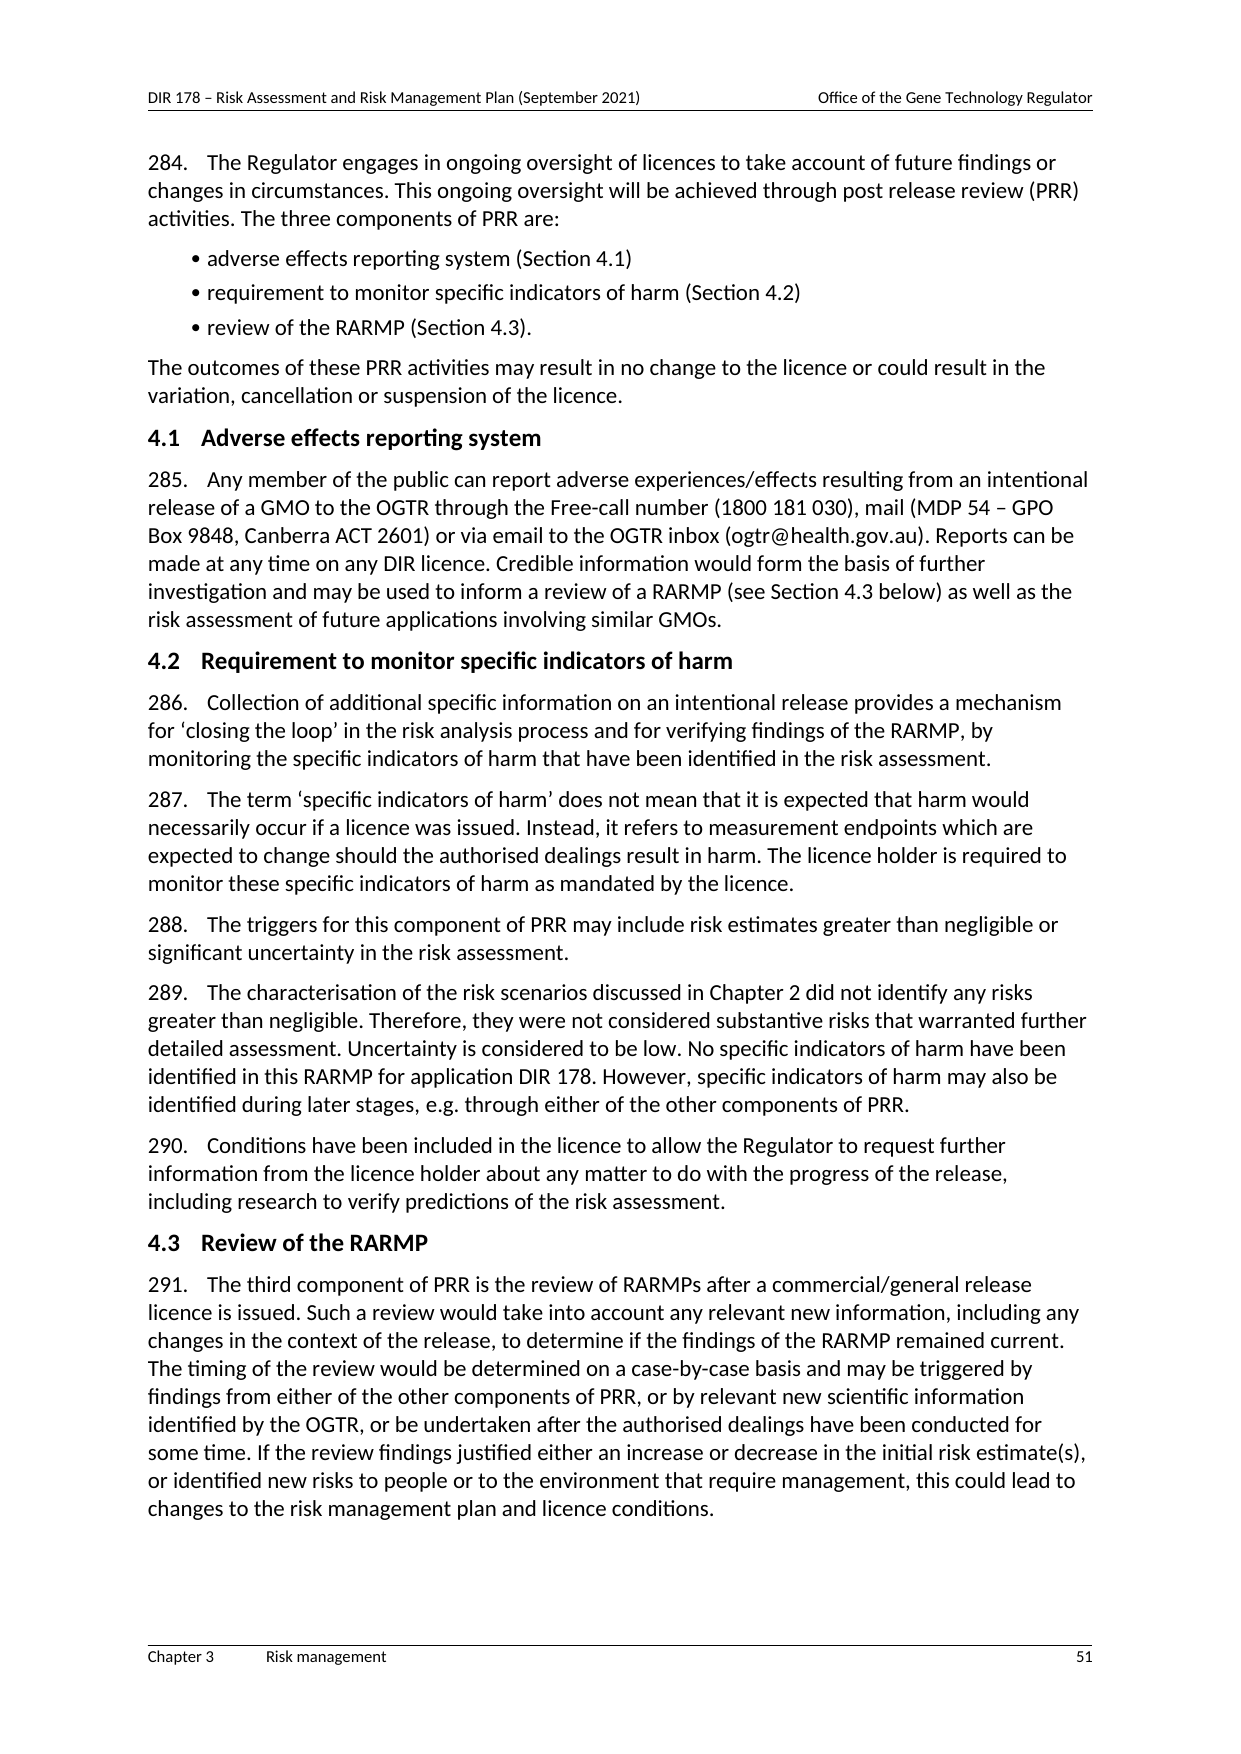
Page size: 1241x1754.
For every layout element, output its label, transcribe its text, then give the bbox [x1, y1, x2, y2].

text The outcomes of these PRR activities may result in no change to the licence or could result in the variation, cancellation or suspension of the licence. [148, 353, 1092, 409]
text review of the RARMP (Section 4.3). [192, 313, 1092, 341]
text adverse effects reporting system (Section 4.1) [192, 244, 1092, 272]
text The Regulator engages in ongoing oversight of licences to take account of future findings or changes in circumstances. This ongoing oversight will be achieved through post release review (PRR) activities. The three components of PRR are: [148, 148, 1092, 232]
text Requirement to monitor specific indicators of harm [148, 646, 1092, 676]
text Collection of additional specific information on an intentional release provides a mechanism for ‘closing the loop’ in the risk analysis process and for verifying findings of the RARMP, by monitoring the specific indicators of harm that have been identified in the risk assessment. [148, 688, 1092, 773]
text The triggers for this component of PRR may include risk estimates greater than negligible or significant uncertainty in the risk assessment. [148, 910, 1092, 966]
text The term ‘specific indicators of harm’ does not mean that it is expected that harm would necessarily occur if a licence was issued. Instead, it refers to measurement endpoints which are expected to change should the authorised dealings result in harm. The licence holder is required to monitor these specific indicators of harm as mandated by the licence. [148, 785, 1092, 897]
text requirement to monitor specific indicators of harm (Section 4.2) [192, 278, 1092, 307]
text The third component of PRR is the review of RARMPs after a commercial/general release licence is issued. Such a review would take into account any relevant new information, including any changes in the context of the release, to determine if the findings of the RARMP remained current. The timing of the review would be determined on a case-by-case basis and may be triggered by findings from either of the other components of PRR, or by relevant new scientific information identified by the OGTR, or be undertaken after the authorised dealings have been conducted for some time. If the review findings justified either an increase or decrease in the initial risk estimate(s), or identified new risks to people or to the environment that require management, this could lead to changes to the risk management plan and licence conditions. [148, 1270, 1092, 1523]
text The characterisation of the risk scenarios discussed in Chapter 2 did not identify any risks greater than negligible. Therefore, they were not considered substantive risks that warranted further detailed assessment. Uncertainty is considered to be low. No specific indicators of harm have been identified in this RARMP for application DIR 178. However, specific indicators of harm may also be identified during later stages, e.g. through either of the other components of PRR. [148, 978, 1092, 1118]
text Adverse effects reporting system [148, 422, 1092, 452]
text Review of the RARMP [148, 1227, 1092, 1258]
text Conditions have been included in the licence to allow the Regulator to request further information from the licence holder about any matter to do with the progress of the release, including research to verify predictions of the risk assessment. [148, 1131, 1092, 1215]
text Any member of the public can report adverse experiences/effects resulting from an intentional release of a GMO to the OGTR through the Free-call number (1800 181 030), mail (MDP 54 – GPO Box 9848, Canberra ACT 2601) or via email to the OGTR inbox (ogtr@health.gov.au). Reports can be made at any time on any DIR licence. Credible information would form the basis of further investigation and may be used to inform a review of a RARMP (see Section 4.3 below) as well as the risk assessment of future applications involving similar GMOs. [148, 465, 1092, 633]
